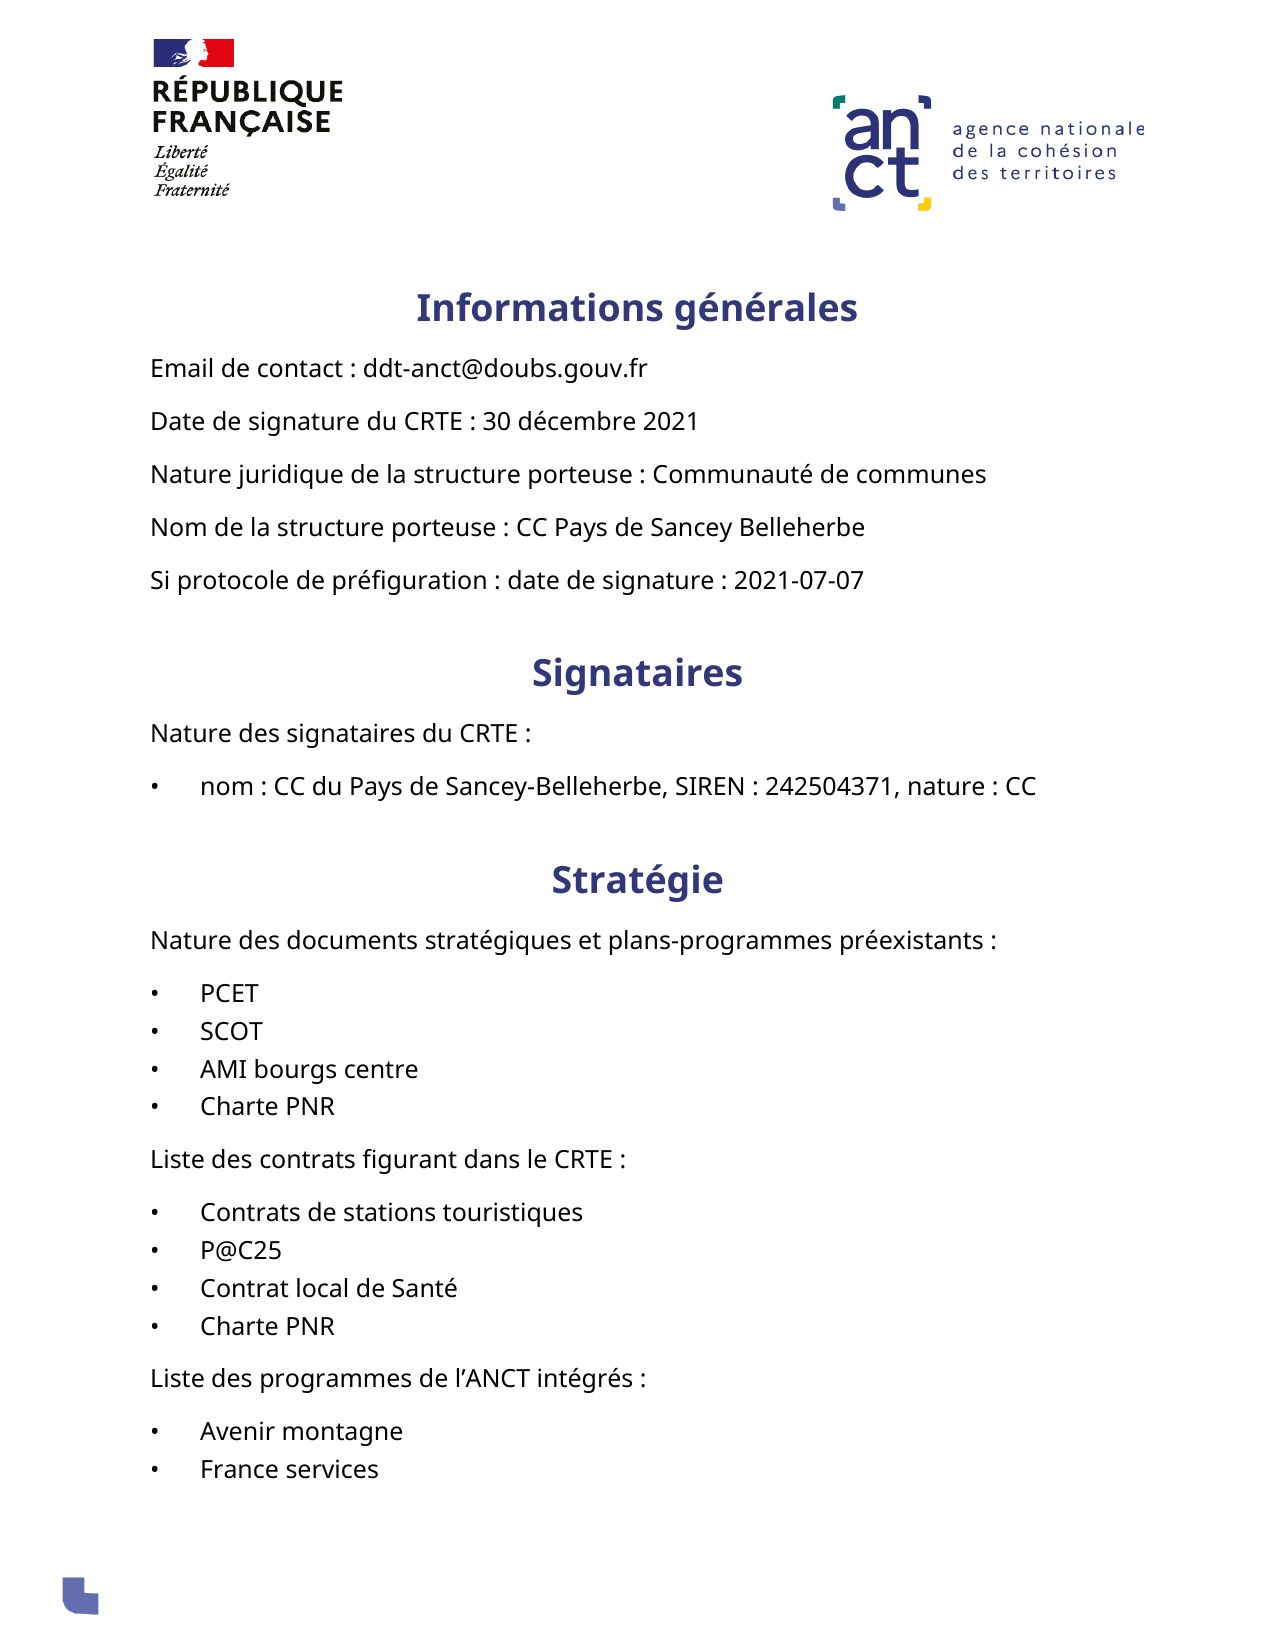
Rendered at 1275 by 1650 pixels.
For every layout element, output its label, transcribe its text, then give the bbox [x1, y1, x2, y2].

picture [832, 95, 1145, 211]
text Liste des contrats figurant dans le CRTE : [150, 1142, 1125, 1176]
subtitle Signataires [150, 646, 1125, 697]
list Avenir montagne [150, 1414, 1125, 1448]
text Nom de la structure porteuse : CC Pays de Sancey Belleherbe [150, 509, 1125, 543]
text Si protocole de préfiguration : date de signature : 2021-07-07 [150, 562, 1125, 596]
text Liste des programmes de l’ANCT intégrés : [150, 1361, 1125, 1395]
list France services [150, 1452, 1125, 1486]
list Contrat local de Santé [150, 1270, 1125, 1304]
list Charte PNR [150, 1089, 1125, 1123]
list Contrats de stations touristiques [150, 1195, 1125, 1229]
list SCOT [150, 1013, 1125, 1047]
subtitle Informations générales [150, 281, 1125, 332]
list PCET [150, 976, 1125, 1010]
text Nature des signataires du CRTE : [150, 716, 1125, 750]
text Nature juridique de la structure porteuse : Communauté de communes [150, 457, 1125, 491]
picture [51, 1569, 108, 1624]
list P@C25 [150, 1232, 1125, 1267]
subtitle Stratégie [150, 853, 1125, 904]
picture [153, 39, 343, 196]
text Nature des documents stratégiques et plans-programmes préexistants : [150, 923, 1125, 957]
text Date de signature du CRTE : 30 décembre 2021 [150, 404, 1125, 438]
list Charte PNR [150, 1308, 1125, 1342]
list nom : CC du Pays de Sancey-Belleherbe, SIREN : 242504371, nature : CC [150, 769, 1125, 803]
text Email de contact : ddt-anct@doubs.gouv.fr [150, 351, 1125, 385]
list AMI bourgs centre [150, 1051, 1125, 1085]
